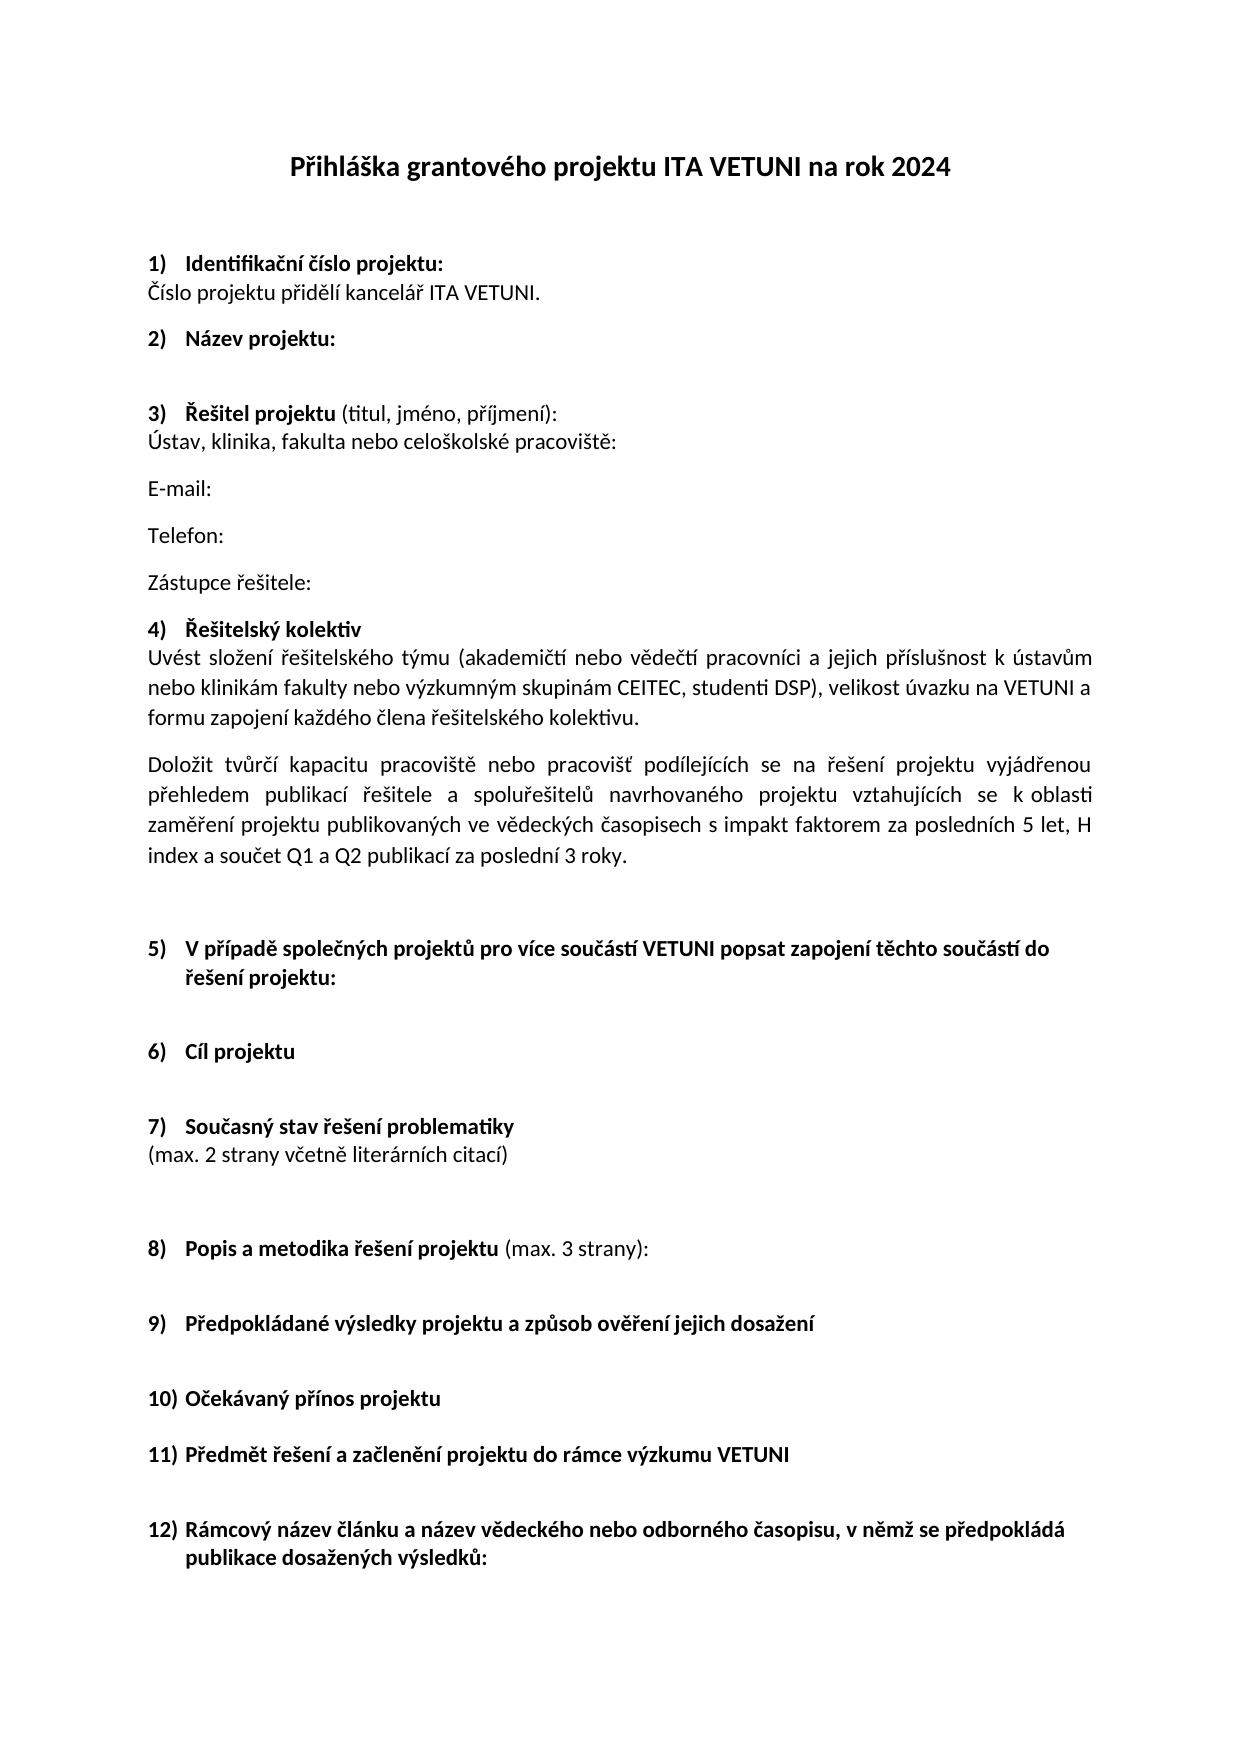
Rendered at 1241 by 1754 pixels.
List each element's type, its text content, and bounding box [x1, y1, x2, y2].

list V případě společných projektů pro více součástí VETUNI popsat zapojení těchto součástí do řešení projektu: [148, 934, 1093, 991]
list Předmět řešení a začlenění projektu do rámce výzkumu VETUNI [148, 1440, 1093, 1468]
list Očekávaný přínos projektu [148, 1384, 1093, 1412]
text Přihláška grantového projektu ITA VETUNI na rok 2024 [148, 148, 1093, 183]
text Uvést složení řešitelského týmu (akademičtí nebo vědečtí pracovníci a jejich příslušnost k ústavům nebo klinikám fakulty nebo výzkumným skupinám CEITEC, studenti DSP), velikost úvazku na VETUNI a formu zapojení každého člena řešitelského kolektivu. [148, 643, 1093, 731]
list Popis a metodika řešení projektu (max. 3 strany): [148, 1234, 1093, 1262]
list Identifikační číslo projektu: [148, 249, 1093, 278]
list Řešitelský kolektiv [148, 615, 1093, 643]
text Číslo projektu přidělí kancelář ITA VETUNI. [148, 278, 1093, 306]
text E-mail: [148, 474, 1093, 502]
list Současný stav řešení problematiky [148, 1112, 1093, 1140]
text Ústav, klinika, fakulta nebo celoškolské pracoviště: [148, 427, 1093, 455]
text (max. 2 strany včetně literárních citací) [148, 1140, 1093, 1168]
text Telefon: [148, 521, 1093, 549]
list Řešitel projektu (titul, jméno, příjmení): [148, 399, 1093, 427]
list Rámcový název článku a název vědeckého nebo odborného časopisu, v němž se předpokládá publikace dosažených výsledků: [148, 1515, 1093, 1571]
list Předpokládané výsledky projektu a způsob ověření jejich dosažení [148, 1309, 1093, 1337]
list Cíl projektu [148, 1037, 1093, 1066]
text Doložit tvůrčí kapacitu pracoviště nebo pracovišť podílejících se na řešení projektu vyjádřenou přehledem publikací řešitele a spoluřešitelů navrhovaného projektu vztahujících se k oblasti zaměření projektu publikovaných ve vědeckých časopisech s impakt faktorem za posledních 5 let, H index a součet Q1 a Q2 publikací za poslední 3 roky. [148, 750, 1093, 869]
list Název projektu: [148, 324, 1093, 352]
text Zástupce řešitele: [148, 568, 1093, 596]
